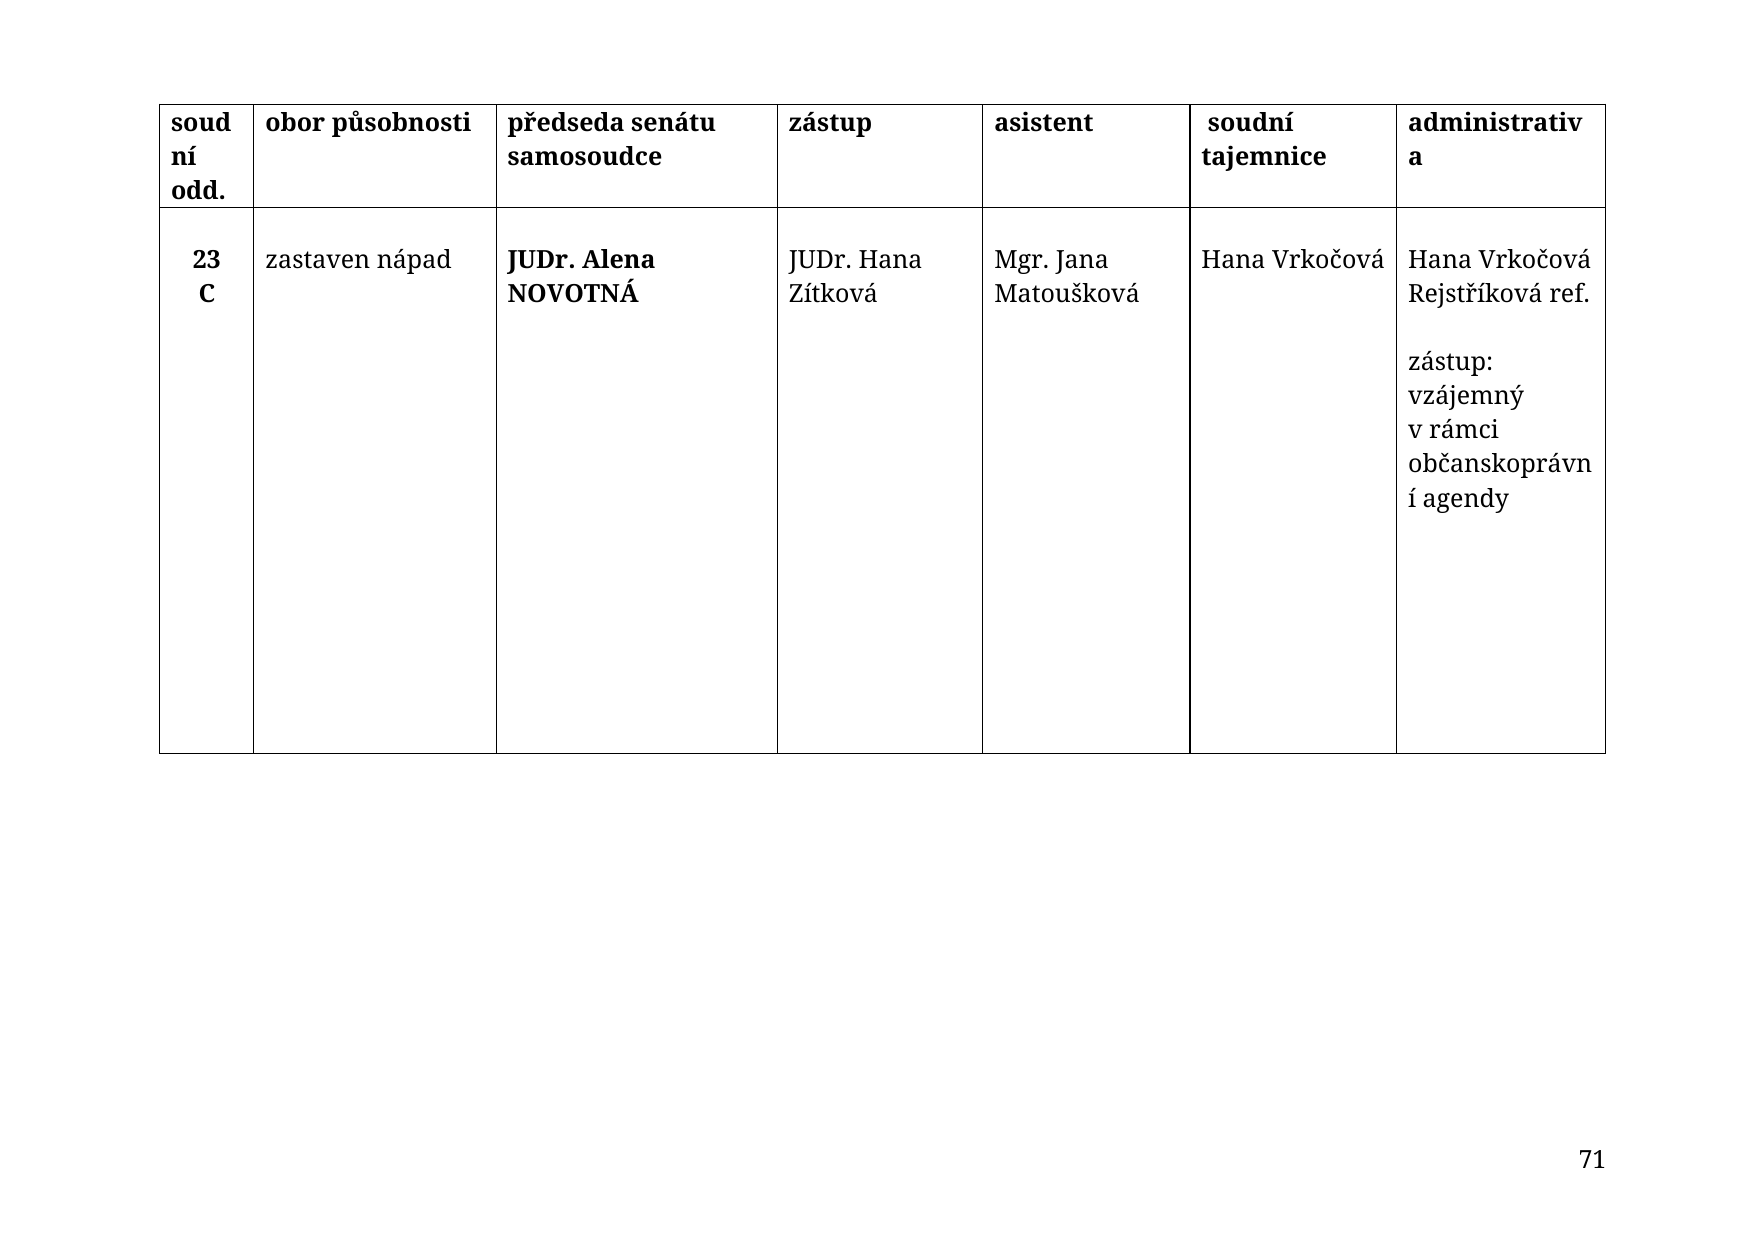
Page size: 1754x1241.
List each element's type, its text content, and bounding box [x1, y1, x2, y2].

table_header zástup [778, 105, 982, 207]
table_cell Hana Vrkočová Rejstříková ref. zástup: vzájemný v rámci občanskoprávní agendy [1397, 208, 1605, 753]
table_cell Mgr. Jana Matoušková [983, 208, 1189, 753]
table_header obor působnosti [254, 105, 496, 207]
table_cell 23 C [160, 208, 253, 753]
table_header soudní tajemnice [1191, 105, 1396, 207]
table_cell JUDr. Hana Zítková [778, 208, 982, 753]
table_header administrativa [1397, 105, 1605, 207]
table_cell JUDr. Alena NOVOTNÁ [497, 208, 777, 753]
table_cell zastaven nápad [254, 208, 496, 753]
table_header soudní odd. [160, 105, 253, 207]
table_header předseda senátu samosoudce [497, 105, 777, 207]
table_cell Hana Vrkočová [1191, 208, 1396, 753]
table_header asistent [983, 105, 1189, 207]
